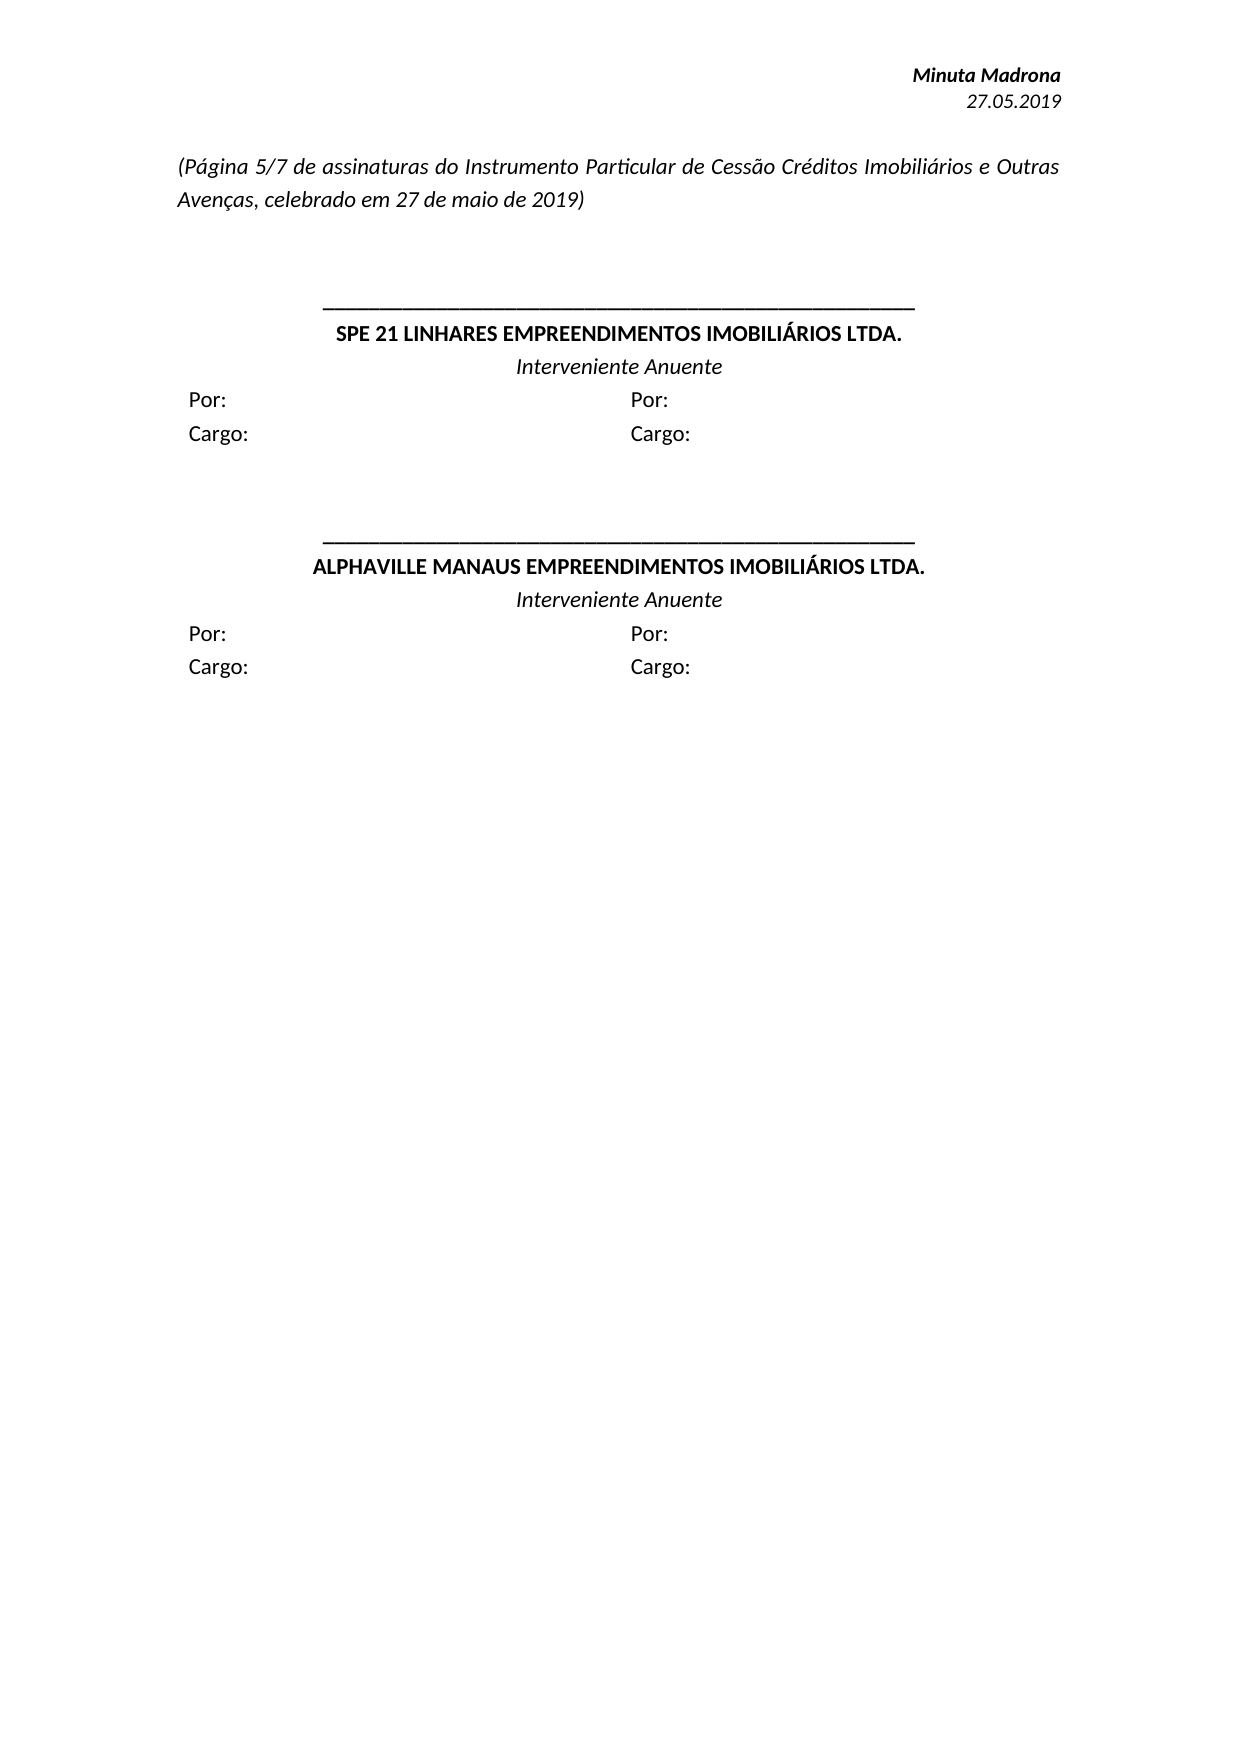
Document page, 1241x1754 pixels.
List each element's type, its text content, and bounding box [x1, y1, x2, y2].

table_header ____________________________________________________ [177, 514, 1061, 548]
table_cell Por: [177, 614, 619, 648]
table_cell SPE 21 LINHARES EMPREENDIMENTOS IMOBILIÁRIOS LTDA. Interveniente Anuente [177, 314, 1061, 381]
table_cell Cargo: [619, 648, 1061, 681]
table_cell Cargo: [177, 648, 619, 681]
text (Página 5/7 de assinaturas do Instrumento Particular de Cessão Créditos Imobiliários e Outras Avenças, celebrado em 27 de maio de 2019) [177, 148, 1063, 214]
table_cell Por: [619, 381, 1061, 414]
table_cell Por: [619, 614, 1061, 648]
table_cell Cargo: [177, 414, 619, 448]
table_cell ALPHAVILLE MANAUS EMPREENDIMENTOS IMOBILIÁRIOS LTDA. Interveniente Anuente [177, 548, 1061, 614]
table_cell Por: [177, 381, 619, 414]
table_cell Cargo: [619, 414, 1061, 448]
table_header ____________________________________________________ [177, 281, 1061, 314]
